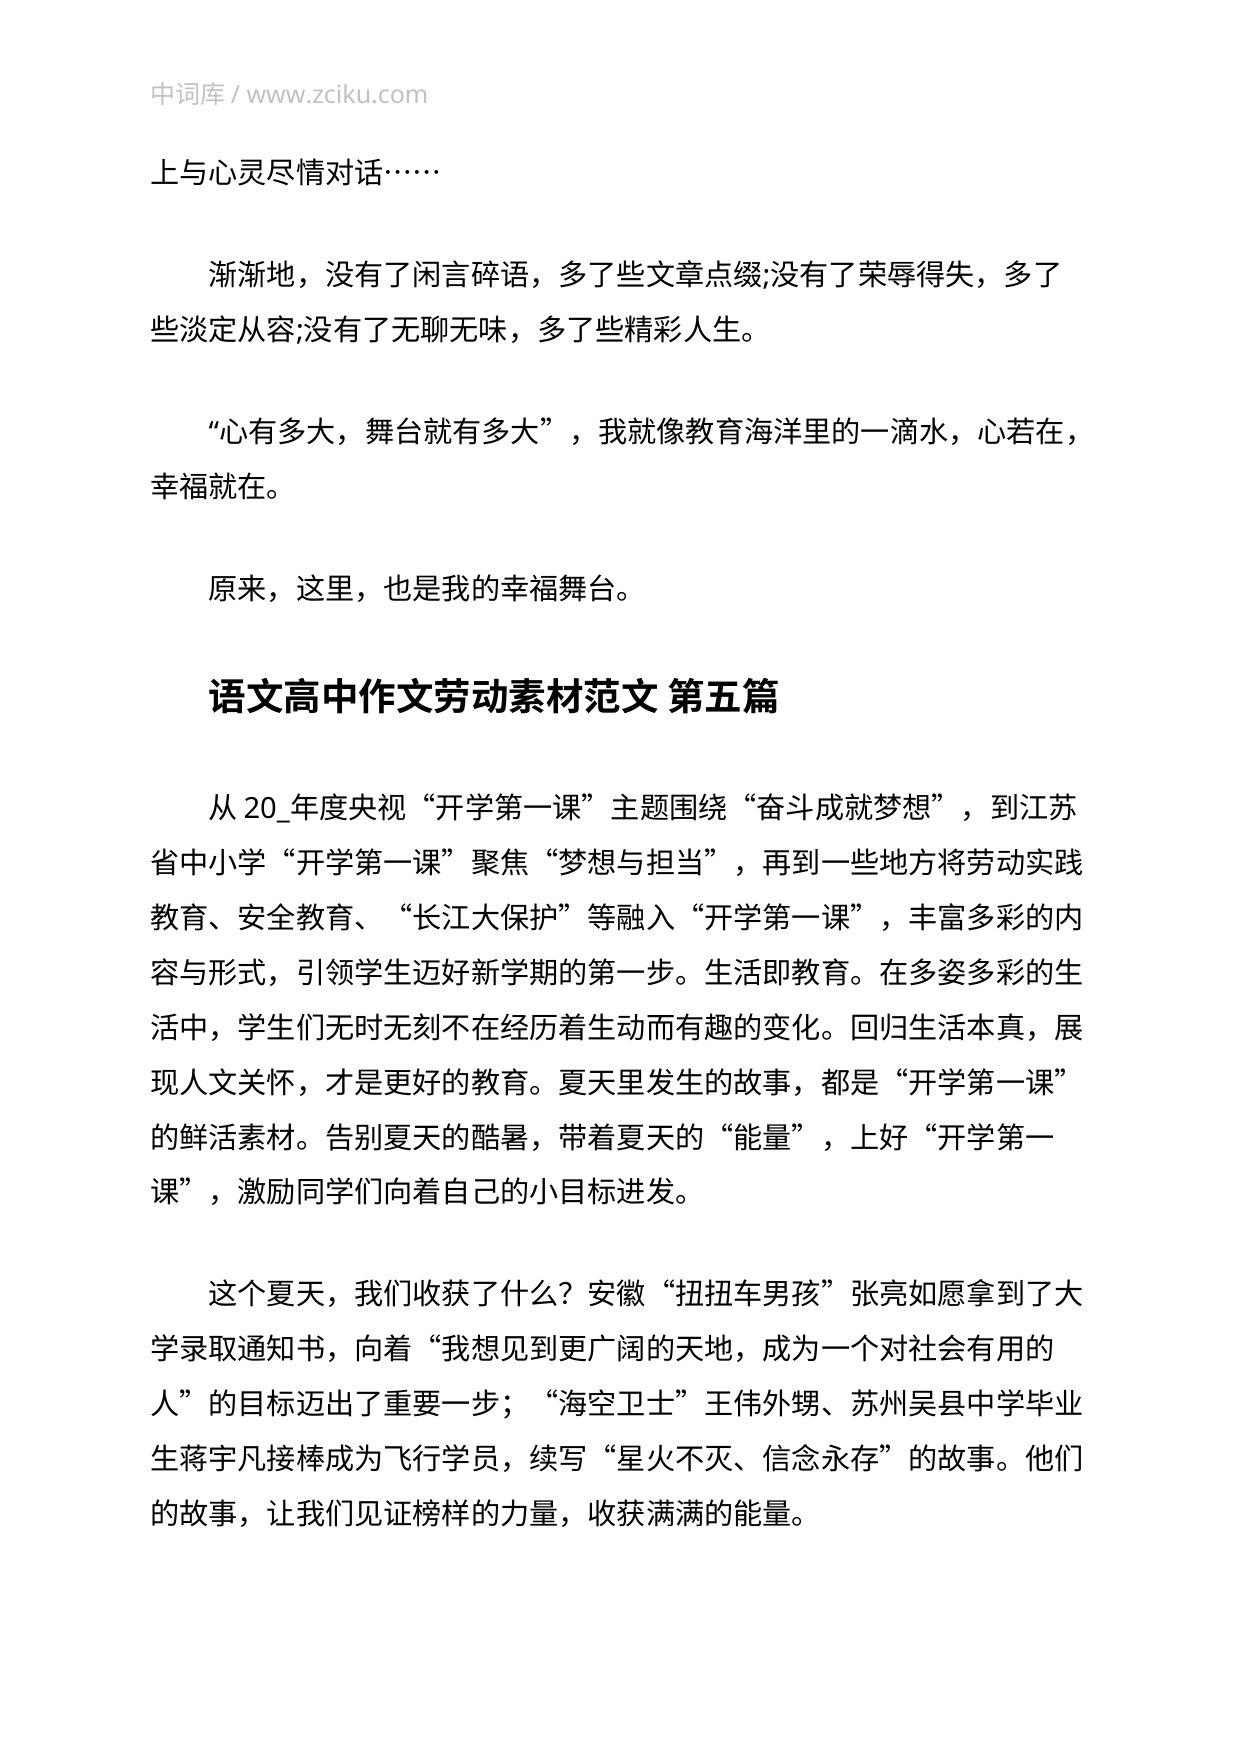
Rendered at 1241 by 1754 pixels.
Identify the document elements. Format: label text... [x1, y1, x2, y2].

text 从20_年度央视“开学第一课”主题围绕“奋斗成就梦想”，到江苏省中小学“开学第一课”聚焦“梦想与担当”，再到一些地方将劳动实践教育、安全教育、“长江大保护”等融入“开学第一课”，丰富多彩的内容与形式，引领学生迈好新学期的第一步。生活即教育。在多姿多彩的生活中，学生们无时无刻不在经历着生动而有趣的变化。回归生活本真，展现人文关怀，才是更好的教育。夏天里发生的故事，都是“开学第一课”的鲜活素材。告别夏天的酷暑，带着夏天的“能量”，上好“开学第一课”，激励同学们向着自己的小目标进发。 [150, 785, 1090, 1211]
text 这个夏天，我们收获了什么？安徽“扭扭车男孩”张亮如愿拿到了大学录取通知书，向着“我想见到更广阔的天地，成为一个对社会有用的人”的目标迈出了重要一步；“海空卫士”王伟外甥、苏州吴县中学毕业生蒋宇凡接棒成为飞行学员，续写“星火不灭、信念永存”的故事。他们的故事，让我们见证榜样的力量，收获满满的能量。 [150, 1271, 1090, 1533]
text 原来，这里，也是我的幸福舞台。 [150, 566, 1090, 608]
text “心有多大，舞台就有多大”，我就像教育海洋里的一滴水，心若在，幸福就在。 [150, 409, 1090, 506]
text 渐渐地，没有了闲言碎语，多了些文章点缀;没有了荣辱得失，多了些淡定从容;没有了无聊无味，多了些精彩人生。 [150, 252, 1090, 349]
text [150, 150, 1090, 192]
text 语文高中作文劳动素材范文 第五篇 [150, 667, 1090, 722]
